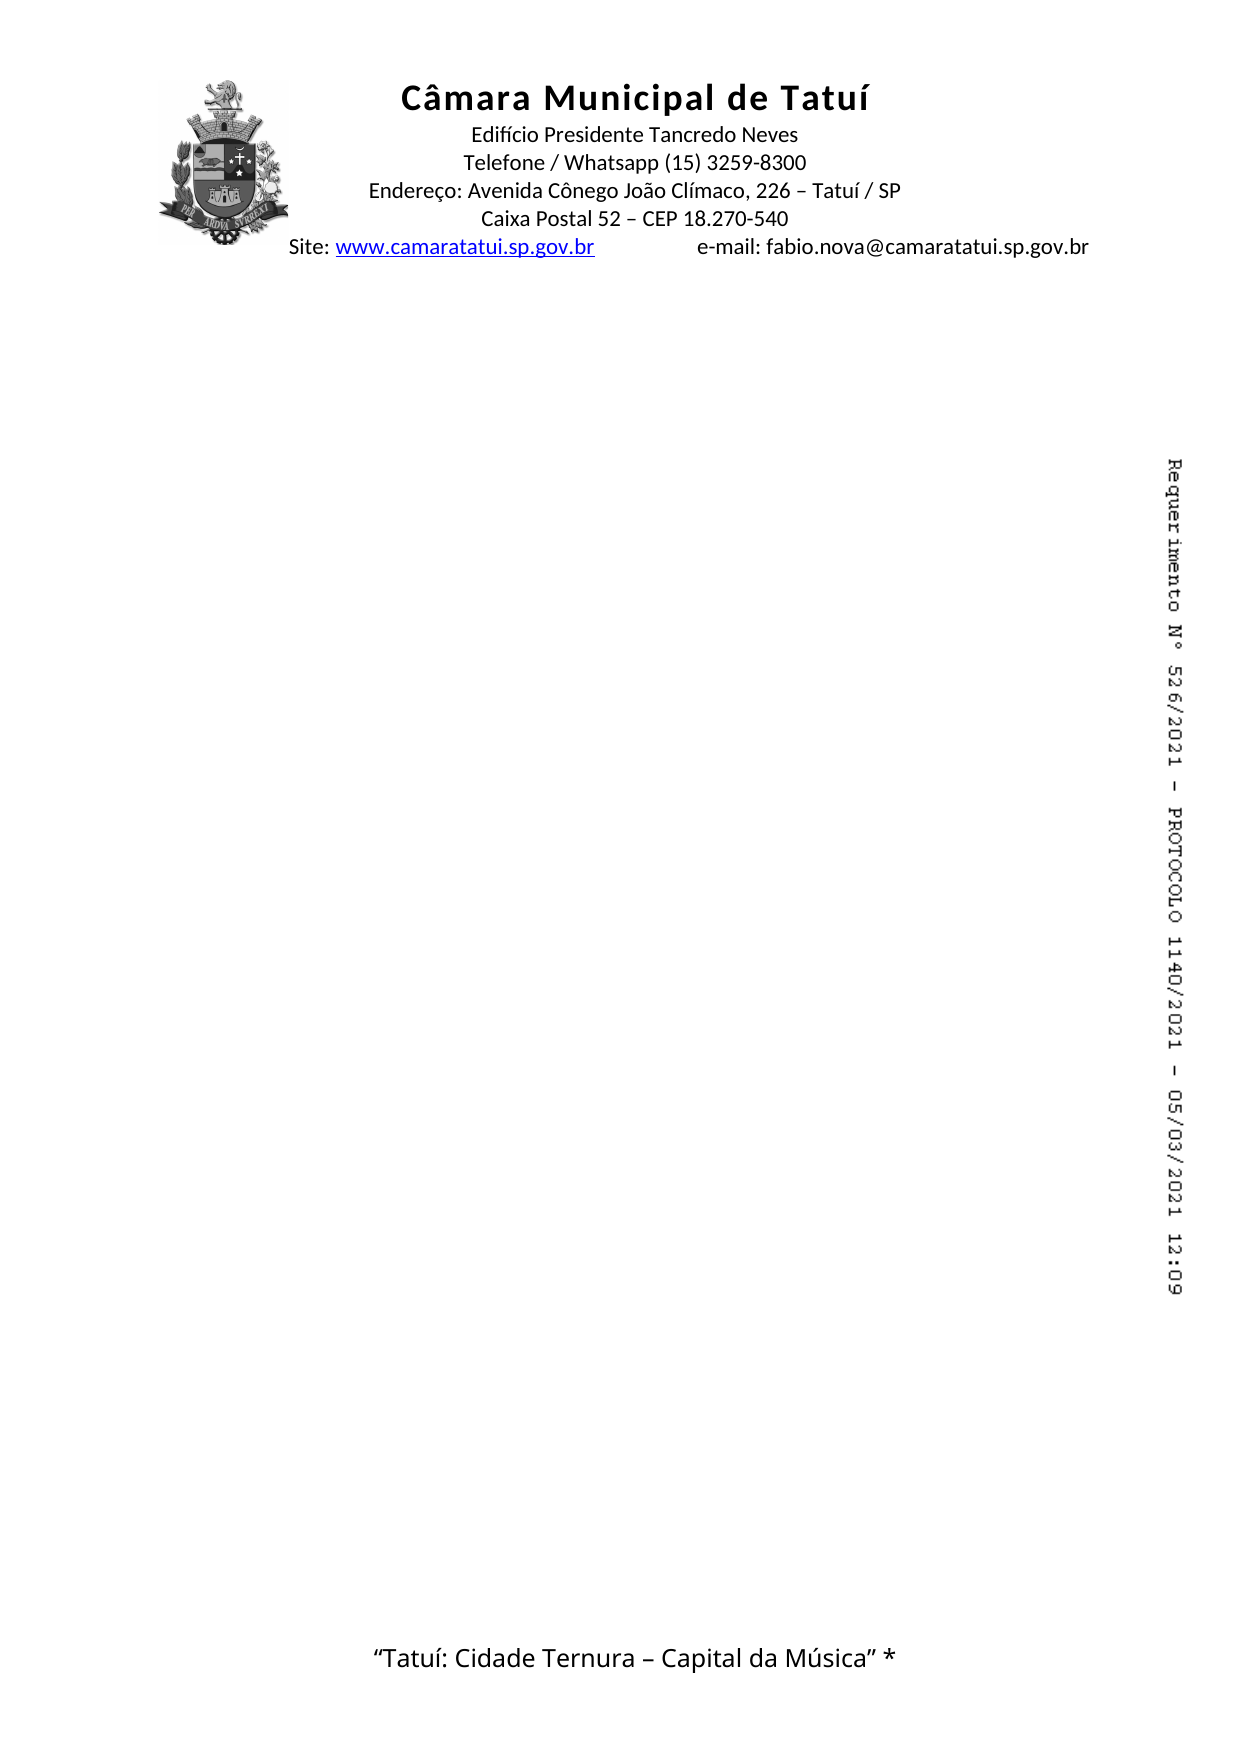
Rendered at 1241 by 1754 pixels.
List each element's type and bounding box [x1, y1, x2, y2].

picture [1142, 455, 1205, 1299]
